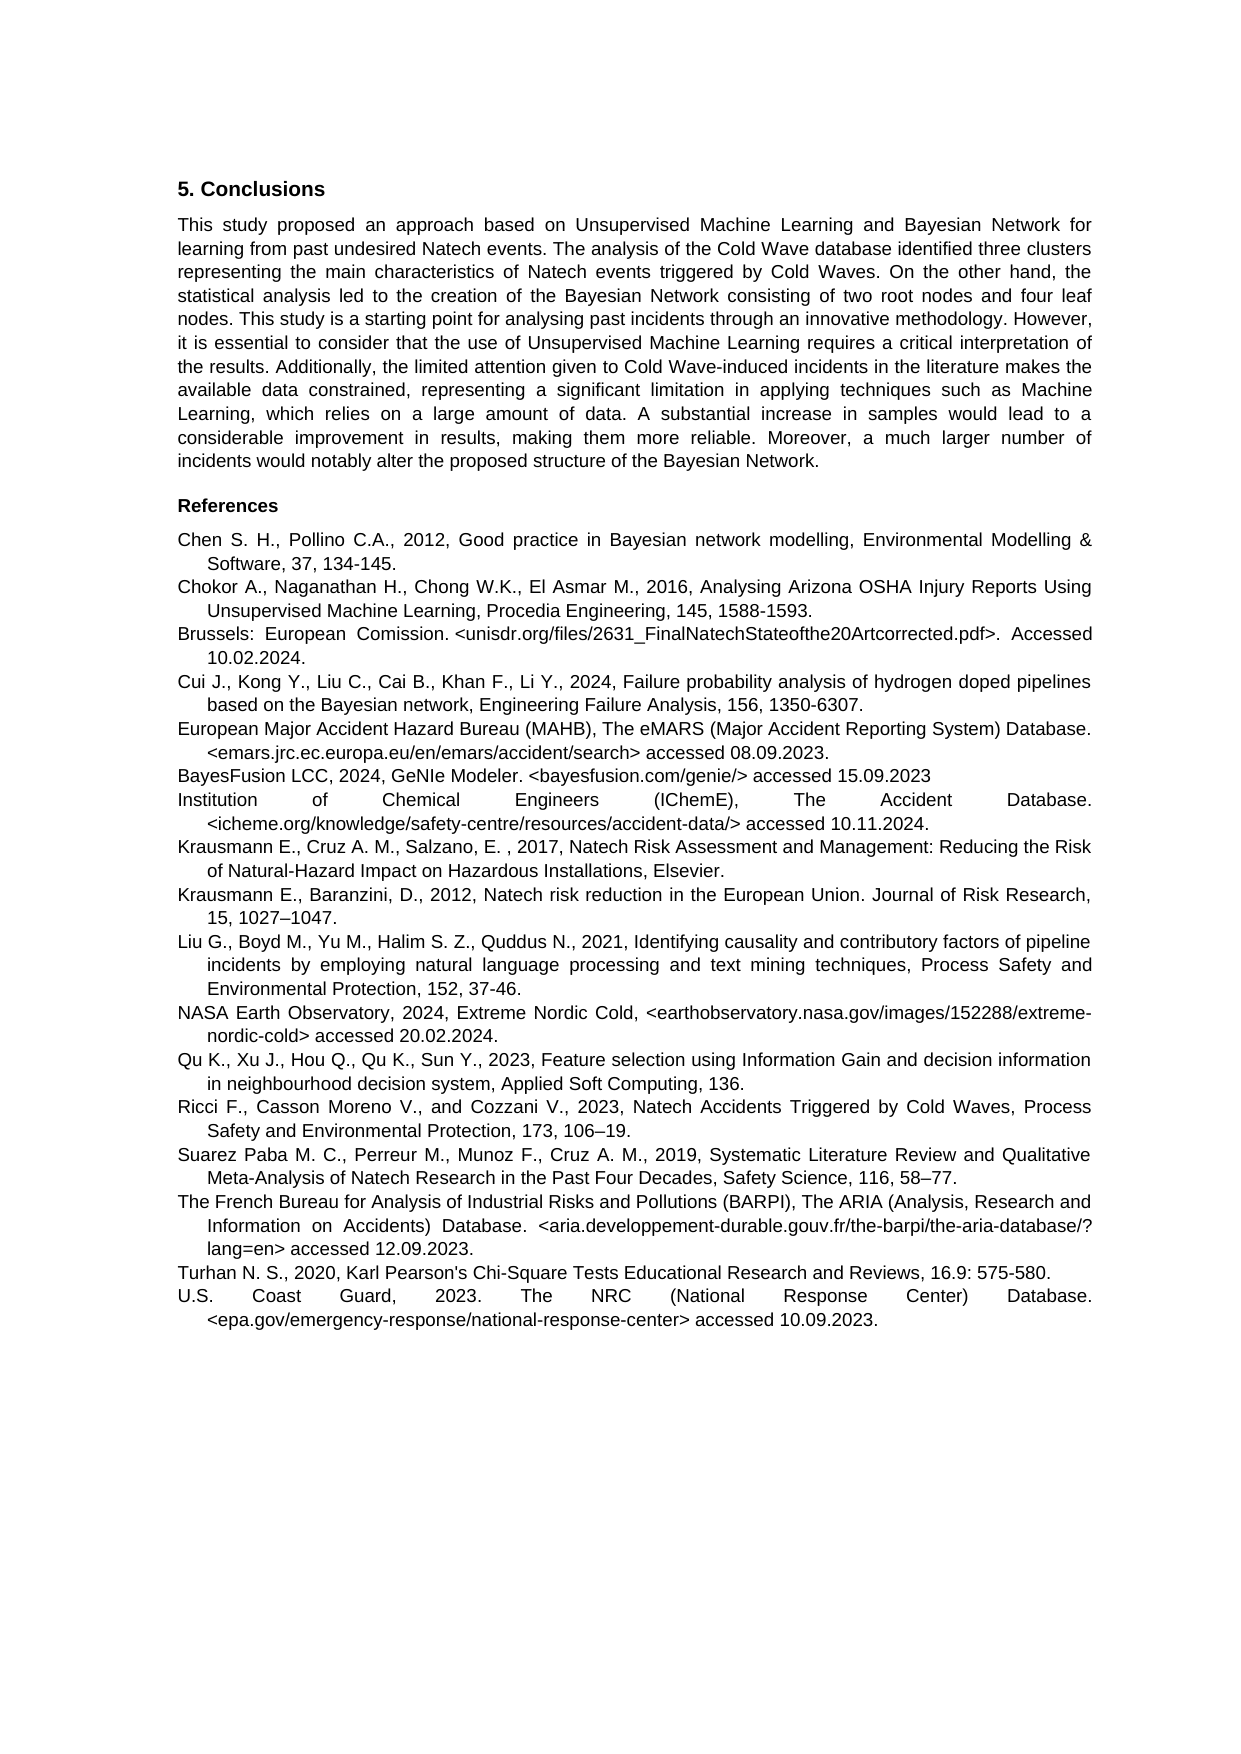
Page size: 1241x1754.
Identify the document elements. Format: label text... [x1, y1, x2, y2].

text This study proposed an approach based on Unsupervised Machine Learning and Bayesian Network for learning from past undesired Natech events. The analysis of the Cold Wave database identified three clusters representing the main characteristics of Natech events triggered by Cold Waves. On the other hand, the statistical analysis led to the creation of the Bayesian Network consisting of two root nodes and four leaf nodes. This study is a starting point for analysing past incidents through an innovative methodology. However, it is essential to consider that the use of Unsupervised Machine Learning requires a critical interpretation of the results. Additionally, the limited attention given to Cold Wave-induced incidents in the literature makes the available data constrained, representing a significant limitation in applying techniques such as Machine Learning, which relies on a large amount of data. A substantial increase in samples would lead to a considerable improvement in results, making them more reliable. Moreover, a much larger number of incidents would notably alter the proposed structure of the Bayesian Network. [177, 214, 1092, 472]
text References [177, 494, 1092, 516]
text U.S. Coast Guard, 2023. The NRC (National Response Center) Database. <epa.gov/emergency-response/national-response-center> accessed 10.09.2023. [177, 1285, 1092, 1331]
subtitle Conclusions [177, 177, 1092, 201]
text Institution of Chemical Engineers (IChemE), The Accident Database. <icheme.org/knowledge/safety-centre/resources/accident-data/> accessed 10.11.2024. [177, 789, 1092, 834]
text Krausmann E., Baranzini, D., 2012, Natech risk reduction in the European Union. Journal of Risk Research, 15, 1027–1047. [177, 883, 1092, 928]
text Krausmann E., Cruz A. M., Salzano, E. , 2017, Natech Risk Assessment and Management: Reducing the Risk of Natural-Hazard Impact on Hazardous Installations, Elsevier. [177, 836, 1092, 881]
text Suarez Paba M. C., Perreur M., Munoz F., Cruz A. M., 2019, Systematic Literature Review and Qualitative Meta-Analysis of Natech Research in the Past Four Decades, Safety Science, 116, 58–77. [177, 1143, 1092, 1189]
text Brussels: European Comission. <unisdr.org/files/2631_FinalNatechStateofthe20Artcorrected.pdf>. Accessed 10.02.2024. [177, 623, 1092, 668]
text Ricci F., Casson Moreno V., and Cozzani V., 2023, Natech Accidents Triggered by Cold Waves, Process Safety and Environmental Protection, 173, 106–19. [177, 1096, 1092, 1141]
text Liu G., Boyd M., Yu M., Halim S. Z., Quddus N., 2021, Identifying causality and contributory factors of pipeline incidents by employing natural language processing and text mining techniques, Process Safety and Environmental Protection, 152, 37-46. [177, 931, 1092, 999]
text Turhan N. S., 2020, Karl Pearson's Chi-Square Tests Educational Research and Reviews, 16.9: 575-580. [177, 1262, 1092, 1283]
text BayesFusion LCC, 2024, GeNIe Modeler. <bayesfusion.com/genie/> accessed 15.09.2023 [177, 765, 1092, 787]
text Cui J., Kong Y., Liu C., Cai B., Khan F., Li Y., 2024, Failure probability analysis of hydrogen doped pipelines based on the Bayesian network, Engineering Failure Analysis, 156, 1350-6307. [177, 671, 1092, 716]
text European Major Accident Hazard Bureau (MAHB), The eMARS (Major Accident Reporting System) Database. <emars.jrc.ec.europa.eu/en/emars/accident/search> accessed 08.09.2023. [177, 718, 1092, 763]
text The French Bureau for Analysis of Industrial Risks and Pollutions (BARPI), The ARIA (Analysis, Research and Information on Accidents) Database. <aria.developpement-durable.gouv.fr/the-barpi/the-aria-database/?lang=en> accessed 12.09.2023. [177, 1191, 1092, 1259]
text Chen S. H., Pollino C.A., 2012, Good practice in Bayesian network modelling, Environmental Modelling & Software, 37, 134-145. [177, 529, 1092, 574]
text Qu K., Xu J., Hou Q., Qu K., Sun Y., 2023, Feature selection using Information Gain and decision information in neighbourhood decision system, Applied Soft Computing, 136. [177, 1049, 1092, 1094]
text NASA Earth Observatory, 2024, Extreme Nordic Cold, <earthobservatory.nasa.gov/images/152288/extreme-nordic-cold> accessed 20.02.2024. [177, 1002, 1092, 1047]
text Chokor A., Naganathan H., Chong W.K., El Asmar M., 2016, Analysing Arizona OSHA Injury Reports Using Unsupervised Machine Learning, Procedia Engineering, 145, 1588-1593. [177, 576, 1092, 621]
